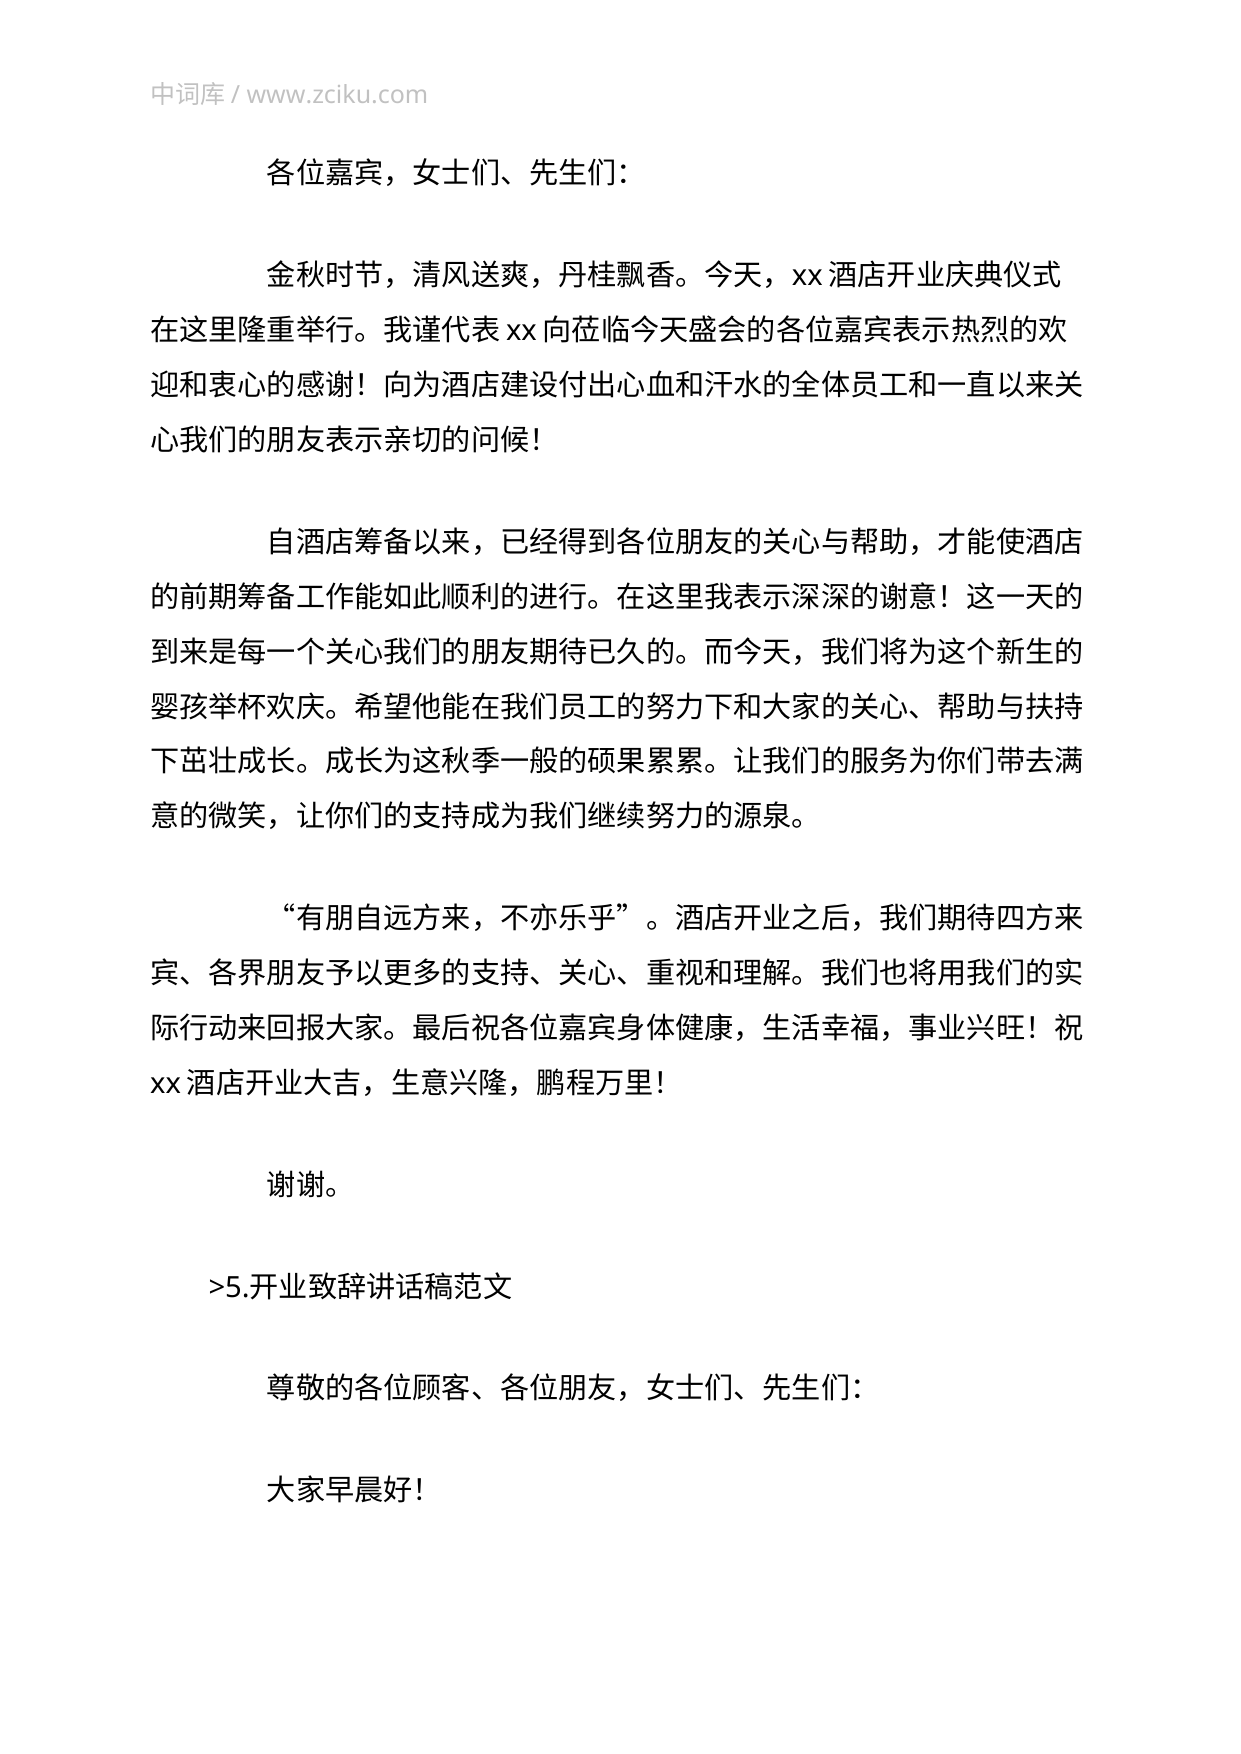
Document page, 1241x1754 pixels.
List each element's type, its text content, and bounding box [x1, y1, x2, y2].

text 大家早晨好！ [150, 1467, 1090, 1509]
text 各位嘉宾，女士们、先生们： [150, 150, 1090, 192]
text 谢谢。 [150, 1161, 1090, 1204]
text 自酒店筹备以来，已经得到各位朋友的关心与帮助，才能使酒店的前期筹备工作能如此顺利的进行。在这里我表示深深的谢意！这一天的到来是每一个关心我们的朋友期待已久的。而今天，我们将为这个新生的婴孩举杯欢庆。希望他能在我们员工的努力下和大家的关心、帮助与扶持下茁壮成长。成长为这秋季一般的硕果累累。让我们的服务为你们带去满意的微笑，让你们的支持成为我们继续努力的源泉。 [150, 518, 1090, 835]
text >5.开业致辞讲话稿范文 [150, 1263, 1090, 1306]
text 尊敬的各位顾客、各位朋友，女士们、先生们： [150, 1365, 1090, 1407]
text “有朋自远方来，不亦乐乎”。酒店开业之后，我们期待四方来宾、各界朋友予以更多的支持、关心、重视和理解。我们也将用我们的实际行动来回报大家。最后祝各位嘉宾身体健康，生活幸福，事业兴旺！祝xx酒店开业大吉，生意兴隆，鹏程万里！ [150, 895, 1090, 1102]
text 金秋时节，清风送爽，丹桂飘香。今天，xx酒店开业庆典仪式在这里隆重举行。我谨代表xx向莅临今天盛会的各位嘉宾表示热烈的欢迎和衷心的感谢！向为酒店建设付出心血和汗水的全体员工和一直以来关心我们的朋友表示亲切的问候！ [150, 252, 1090, 459]
